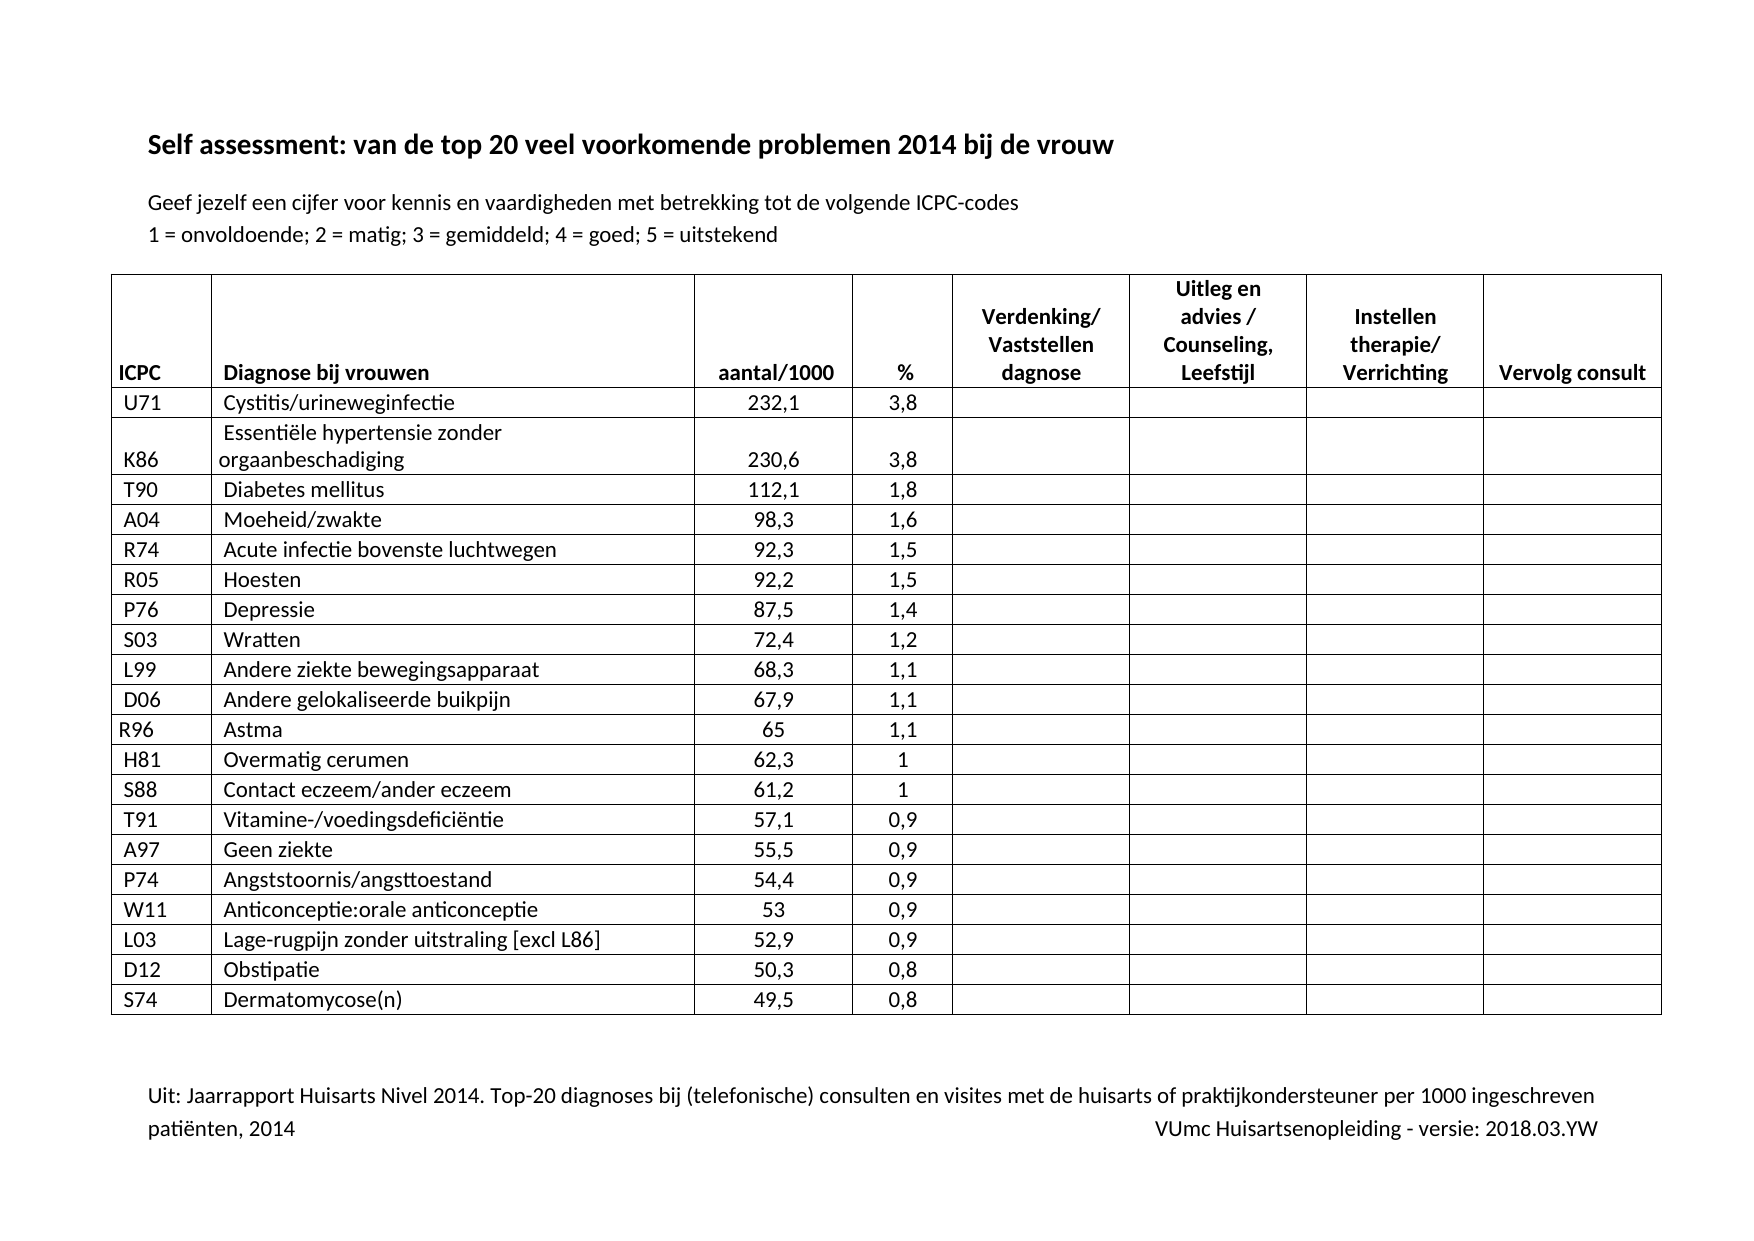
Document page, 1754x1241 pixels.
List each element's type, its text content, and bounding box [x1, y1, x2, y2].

table_cell 92,2 [695, 565, 852, 594]
table_cell [1484, 805, 1661, 834]
table_cell Contact eczeem/ander eczeem [212, 775, 694, 804]
table_cell [953, 565, 1129, 594]
table_cell [1484, 388, 1661, 417]
table_cell [1130, 418, 1306, 474]
table_cell Obstipatie [212, 955, 694, 984]
table_header Uitleg en advies / Counseling, Leefstijl [1130, 275, 1306, 387]
table_cell 98,3 [695, 505, 852, 534]
table_cell [1484, 775, 1661, 804]
table_cell Angststoornis/angsttoestand [212, 865, 694, 894]
table_cell [1130, 805, 1306, 834]
table_cell [1130, 865, 1306, 894]
table_cell 0,9 [853, 805, 952, 834]
table_cell D12 [112, 955, 211, 984]
table_cell [953, 865, 1129, 894]
table_cell 87,5 [695, 595, 852, 624]
table_cell 52,9 [695, 925, 852, 954]
table_header Instellen therapie/ Verrichting [1307, 275, 1483, 387]
table_cell [953, 805, 1129, 834]
table_cell [1307, 865, 1483, 894]
table_cell [1307, 418, 1483, 474]
table_cell 0,8 [853, 955, 952, 984]
table_cell [1307, 655, 1483, 684]
table_cell [1130, 535, 1306, 564]
table_cell Dermatomycose(n) [212, 985, 694, 1014]
table_cell [953, 685, 1129, 714]
table_cell [1130, 565, 1306, 594]
table_cell [953, 655, 1129, 684]
table_cell [1130, 835, 1306, 864]
table_cell [1307, 835, 1483, 864]
table_cell [953, 595, 1129, 624]
table_cell [1130, 745, 1306, 774]
table_cell [1130, 475, 1306, 504]
table_cell 1,5 [853, 535, 952, 564]
table_cell [1484, 475, 1661, 504]
table_cell [1130, 685, 1306, 714]
table_header % [853, 275, 952, 387]
table_cell 1,6 [853, 505, 952, 534]
table_cell [953, 505, 1129, 534]
table_cell 3,8 [853, 418, 952, 474]
table_cell [1307, 745, 1483, 774]
table_cell [953, 835, 1129, 864]
table_cell Anticonceptie:orale anticonceptie [212, 895, 694, 924]
table_cell R96 [112, 715, 211, 744]
table_cell T91 [112, 805, 211, 834]
table_cell [1484, 745, 1661, 774]
table_cell 0,9 [853, 865, 952, 894]
table_cell 65 [695, 715, 852, 744]
table_cell 62,3 [695, 745, 852, 774]
table_cell 0,9 [853, 835, 952, 864]
table_cell [1307, 565, 1483, 594]
table_cell Diabetes mellitus [212, 475, 694, 504]
table_cell [1307, 475, 1483, 504]
table_cell [1130, 985, 1306, 1014]
table_cell [1484, 625, 1661, 654]
table_cell [953, 715, 1129, 744]
table_cell [1484, 565, 1661, 594]
table_cell Cystitis/urineweginfectie [212, 388, 694, 417]
table_cell [1307, 715, 1483, 744]
table_header aantal/1000 [695, 275, 852, 387]
table_cell [953, 895, 1129, 924]
text Geef jezelf een cijfer voor kennis en vaardigheden met betrekking tot de volgende ICPC-codes 1 = onvoldoende; 2 = matig; 3 = gemiddeld; 4 = goed; 5 = uitstekend [148, 188, 1606, 248]
table_cell Overmatig cerumen [212, 745, 694, 774]
table_cell [1484, 715, 1661, 744]
table_cell [1484, 655, 1661, 684]
table_cell [1130, 625, 1306, 654]
table_cell Lage-rugpijn zonder uitstraling [excl L86] [212, 925, 694, 954]
table_cell 1 [853, 775, 952, 804]
table_cell 112,1 [695, 475, 852, 504]
table_cell [1484, 835, 1661, 864]
table_cell P74 [112, 865, 211, 894]
table_cell [1307, 535, 1483, 564]
table_cell Astma [212, 715, 694, 744]
table_cell [1130, 388, 1306, 417]
table_cell [1484, 985, 1661, 1014]
table_header Diagnose bij vrouwen [212, 275, 694, 387]
table_cell 0,8 [853, 985, 952, 1014]
table_cell 67,9 [695, 685, 852, 714]
table_header Verdenking/ Vaststellen dagnose [953, 275, 1129, 387]
table_cell [953, 745, 1129, 774]
table_cell U71 [112, 388, 211, 417]
table_cell 57,1 [695, 805, 852, 834]
table_cell 1,4 [853, 595, 952, 624]
table_cell [1307, 685, 1483, 714]
table_cell 0,9 [853, 895, 952, 924]
table_cell [953, 955, 1129, 984]
table_cell W11 [112, 895, 211, 924]
table_cell [953, 925, 1129, 954]
table_cell P76 [112, 595, 211, 624]
table_cell 49,5 [695, 985, 852, 1014]
text Self assessment: van de top 20 veel voorkomende problemen 2014 bij de vrouw [148, 126, 1606, 162]
table_cell K86 [112, 418, 211, 474]
table_cell R74 [112, 535, 211, 564]
table_cell [1307, 388, 1483, 417]
table_cell L03 [112, 925, 211, 954]
table_cell 0,9 [853, 925, 952, 954]
table_cell 3,8 [853, 388, 952, 417]
table_cell [953, 985, 1129, 1014]
table_cell 1,1 [853, 685, 952, 714]
table_cell S74 [112, 985, 211, 1014]
table_cell [953, 625, 1129, 654]
table_cell 61,2 [695, 775, 852, 804]
table_cell [953, 535, 1129, 564]
table_cell S88 [112, 775, 211, 804]
table_cell Moeheid/zwakte [212, 505, 694, 534]
table_cell 1,8 [853, 475, 952, 504]
table_cell [1307, 505, 1483, 534]
table_cell [1307, 625, 1483, 654]
table_cell [1130, 655, 1306, 684]
table_cell [1484, 418, 1661, 474]
table_cell H81 [112, 745, 211, 774]
table_cell [1307, 895, 1483, 924]
table_cell [953, 475, 1129, 504]
table_cell [1130, 505, 1306, 534]
table_cell Essentiële hypertensie zonder orgaanbeschadiging [212, 418, 694, 474]
table_cell [1484, 955, 1661, 984]
table_cell [1307, 805, 1483, 834]
table_cell [1484, 685, 1661, 714]
table_cell [953, 388, 1129, 417]
table_cell 68,3 [695, 655, 852, 684]
table_header Vervolg consult [1484, 275, 1661, 387]
table_cell [1307, 925, 1483, 954]
table_cell S03 [112, 625, 211, 654]
table_cell R05 [112, 565, 211, 594]
table_cell [1130, 595, 1306, 624]
table_cell Acute infectie bovenste luchtwegen [212, 535, 694, 564]
table_cell D06 [112, 685, 211, 714]
table_cell [1307, 985, 1483, 1014]
table_cell Vitamine-/voedingsdeficiëntie [212, 805, 694, 834]
table_cell [1484, 595, 1661, 624]
table_cell [953, 775, 1129, 804]
table_cell Andere gelokaliseerde buikpijn [212, 685, 694, 714]
table_cell A04 [112, 505, 211, 534]
table_cell 50,3 [695, 955, 852, 984]
table_cell 72,4 [695, 625, 852, 654]
table_cell [1307, 595, 1483, 624]
table_cell L99 [112, 655, 211, 684]
table_cell 1,1 [853, 715, 952, 744]
table_header ICPC [112, 275, 211, 387]
table_cell [1484, 865, 1661, 894]
table_cell [1484, 535, 1661, 564]
table_cell [953, 418, 1129, 474]
table_cell [1484, 925, 1661, 954]
table_cell Andere ziekte bewegingsapparaat [212, 655, 694, 684]
table_cell [1130, 955, 1306, 984]
table_cell [1484, 895, 1661, 924]
table_cell [1307, 775, 1483, 804]
table_cell 1,5 [853, 565, 952, 594]
table_cell [1484, 505, 1661, 534]
table_cell 54,4 [695, 865, 852, 894]
table_cell 230,6 [695, 418, 852, 474]
table_cell Wratten [212, 625, 694, 654]
table_cell 1,1 [853, 655, 952, 684]
table_cell [1307, 955, 1483, 984]
table_cell T90 [112, 475, 211, 504]
table_cell 92,3 [695, 535, 852, 564]
table_cell [1130, 925, 1306, 954]
table_cell [1130, 715, 1306, 744]
table_cell [1130, 775, 1306, 804]
table_cell [1130, 895, 1306, 924]
table_cell 232,1 [695, 388, 852, 417]
table_cell 1 [853, 745, 952, 774]
table_cell A97 [112, 835, 211, 864]
table_cell Hoesten [212, 565, 694, 594]
table_cell 55,5 [695, 835, 852, 864]
table_cell Geen ziekte [212, 835, 694, 864]
table_cell 53 [695, 895, 852, 924]
table_cell 1,2 [853, 625, 952, 654]
table_cell Depressie [212, 595, 694, 624]
